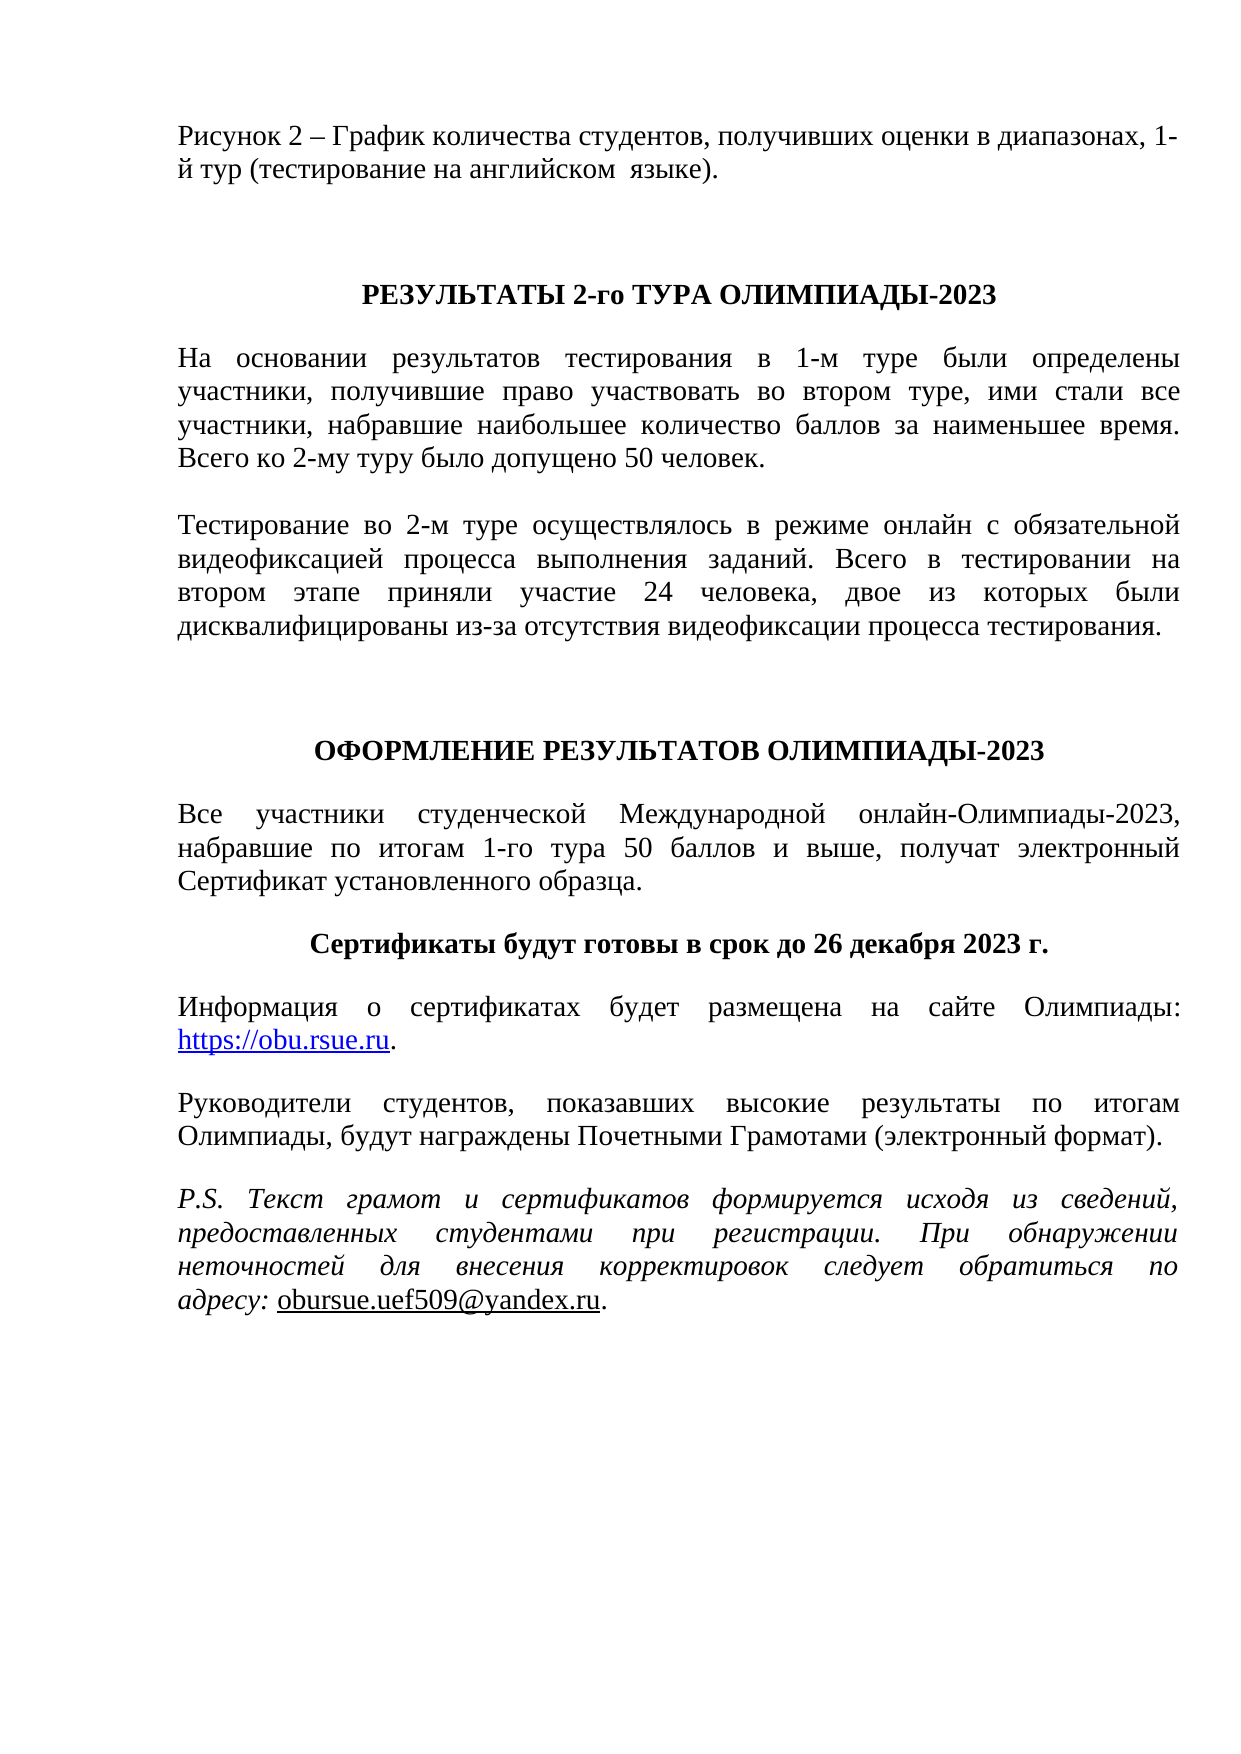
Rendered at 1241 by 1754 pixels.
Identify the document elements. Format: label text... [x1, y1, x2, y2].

text Информация о сертификатах будет размещена на сайте Олимпиады: https://obu.rsue.ru. [177, 989, 1181, 1056]
text P.S. Текст грамот и сертификатов формируется исходя из сведений, предоставленных студентами при регистрации. При обнаружении неточностей для внесения корректировок следует обратиться по адресу: obursue.uef509@yandex.ru. [177, 1181, 1181, 1315]
text Сертификаты будут готовы в срок до 26 декабря 2023 г. [177, 926, 1181, 959]
text Рисунок 2 – График количества студентов, получивших оценки в диапазонах, 1-й тур (тестирование на английском языке). [177, 118, 1181, 185]
text Тестирование во 2-м туре осуществлялось в режиме онлайн с обязательной видеофиксацией процесса выполнения заданий. Всего в тестировании на втором этапе приняли участие 24 человека, двое из которых были дисквалифицированы из-за отсутствия видеофиксации процесса тестирования. [177, 507, 1181, 642]
text Все участники студенческой Международной онлайн-Олимпиады-2023, набравшие по итогам 1-го тура 50 баллов и выше, получат электронный Сертификат установленного образца. [177, 796, 1181, 897]
text ОФОРМЛЕНИЕ РЕЗУЛЬТАТОВ ОЛИМПИАДЫ-2023 [177, 733, 1181, 767]
text Руководители студентов, показавших высокие результаты по итогам Олимпиады, будут награждены Почетными Грамотами (электронный формат). [177, 1085, 1181, 1152]
text На основании результатов тестирования в 1-м туре были определены участники, получившие право участвовать во втором туре, ими стали все участники, набравшие наибольшее количество баллов за наименьшее время. Всего ко 2-му туру было допущено 50 человек. [177, 340, 1181, 474]
text РЕЗУЛЬТАТЫ 2-го ТУРА ОЛИМПИАДЫ-2023 [177, 277, 1181, 311]
